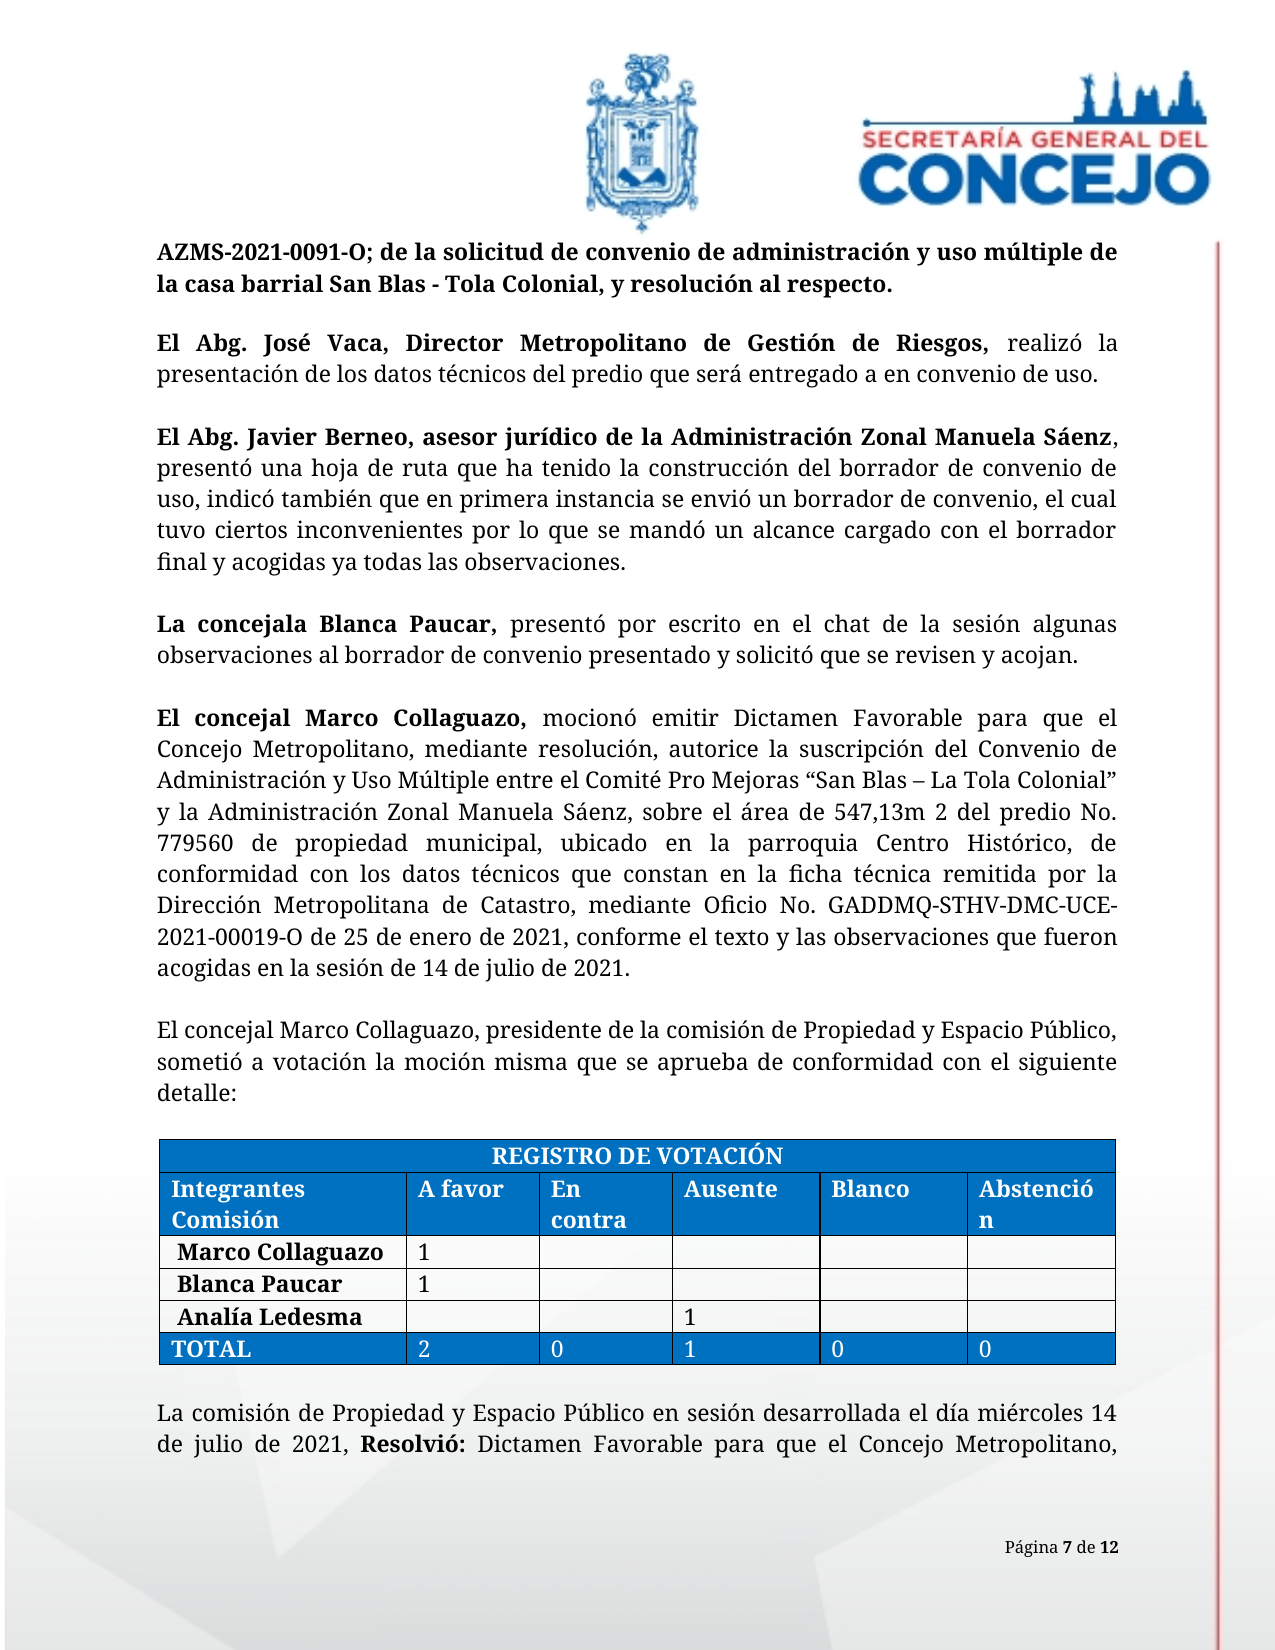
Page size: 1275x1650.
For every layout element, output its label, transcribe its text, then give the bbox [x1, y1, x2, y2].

text El Abg. José Vaca, Director Metropolitano de Gestión de Riesgos, realizó la presentación de los datos técnicos del predio que será entregado a en convenio de uso. [157, 327, 1118, 389]
table_cell 1 [673, 1301, 819, 1332]
table_cell [673, 1236, 819, 1267]
table_cell 0 [821, 1333, 967, 1364]
table_cell 1 [407, 1269, 539, 1300]
table_cell Marco Collaguazo [160, 1236, 406, 1267]
table_cell [540, 1269, 672, 1300]
table_cell 2 [407, 1333, 539, 1364]
table_cell 1 [673, 1333, 819, 1364]
table_cell Abstención [968, 1173, 1115, 1235]
table_cell [540, 1301, 672, 1332]
table_cell 1 [407, 1236, 539, 1267]
table_header REGISTRO DE VOTACIÓN [160, 1140, 1115, 1172]
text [157, 236, 1118, 299]
text El concejal Marco Collaguazo, mocionó emitir Dictamen Favorable para que el Concejo Metropolitano, mediante resolución, autorice la suscripción del Convenio de Administración y Uso Múltiple entre el Comité Pro Mejoras “San Blas – La Tola Colonial” y la Administración Zonal Manuela Sáenz, sobre el área de 547,13m 2 del predio No. 779560 de propiedad municipal, ubicado en la parroquia Centro Histórico, de conformidad con los datos técnicos que constan en la ficha técnica remitida por la Dirección Metropolitana de Catastro, mediante Oficio No. GADDMQ-STHV-DMC-UCE-2021-00019-O de 25 de enero de 2021, conforme el texto y las observaciones que fueron acogidas en la sesión de 14 de julio de 2021. [157, 702, 1118, 983]
picture [4, 3, 1275, 1650]
table_cell [821, 1301, 967, 1332]
table_cell Integrantes Comisión [160, 1173, 406, 1235]
table_cell Blanco [821, 1173, 967, 1235]
table_cell Analía Ledesma [160, 1301, 406, 1332]
text La concejala Blanca Paucar, presentó por escrito en el chat de la sesión algunas observaciones al borrador de convenio presentado y solicitó que se revisen y acojan. [157, 608, 1118, 671]
table_cell [821, 1236, 967, 1267]
table_cell [540, 1236, 672, 1267]
text El concejal Marco Collaguazo, presidente de la comisión de Propiedad y Espacio Público, sometió a votación la moción misma que se aprueba de conformidad con el siguiente detalle: [157, 1014, 1118, 1108]
table_cell [673, 1269, 819, 1300]
text El Abg. Javier Berneo, asesor jurídico de la Administración Zonal Manuela Sáenz, presentó una hoja de ruta que ha tenido la construcción del borrador de convenio de uso, indicó también que en primera instancia se envió un borrador de convenio, el cual tuvo ciertos inconvenientes por lo que se mandó un alcance cargado con el borrador final y acogidas ya todas las observaciones. [157, 421, 1118, 577]
table_cell 0 [540, 1333, 672, 1364]
table_cell [968, 1236, 1115, 1267]
table_cell [968, 1269, 1115, 1300]
table_cell TOTAL [160, 1333, 406, 1364]
table_cell [407, 1301, 539, 1332]
table_cell 0 [968, 1333, 1115, 1364]
table_cell Blanca Paucar [160, 1269, 406, 1300]
table_cell [821, 1269, 967, 1300]
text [157, 1397, 1118, 1459]
table_cell [968, 1301, 1115, 1332]
table_cell Ausente [673, 1173, 819, 1235]
table_cell En contra [540, 1173, 672, 1235]
table_cell A favor [407, 1173, 539, 1235]
